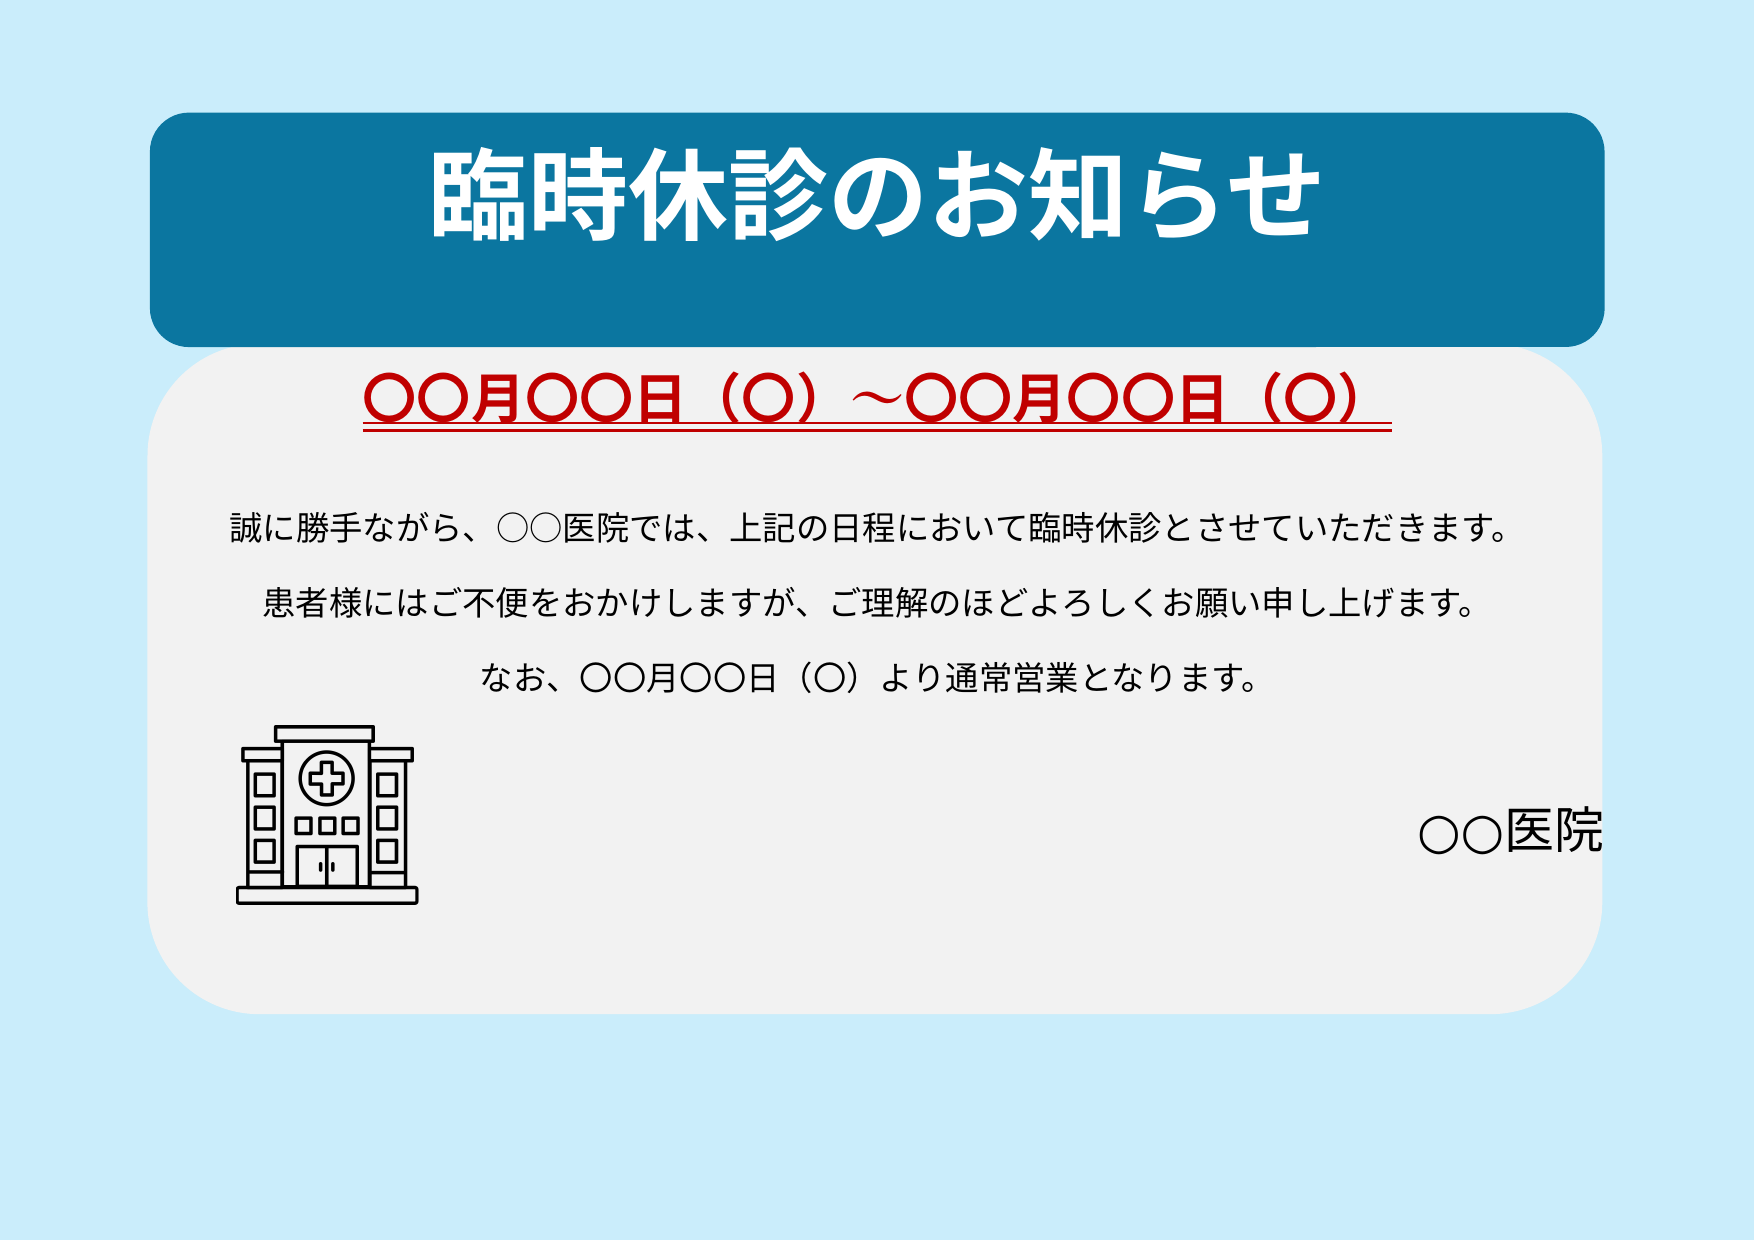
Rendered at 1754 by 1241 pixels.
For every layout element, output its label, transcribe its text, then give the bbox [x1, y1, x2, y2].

text ○○医院 [150, 789, 1604, 864]
text 臨時休診のお知らせ [150, 114, 1604, 264]
text 〇〇月〇〇日（〇）～〇〇月〇〇日（〇） [150, 339, 1604, 451]
text 患者様にはご不便をおかけしますが、ご理解のほどよろしくお願い申し上げます。 [150, 564, 1604, 639]
picture [236, 725, 419, 789]
text 誠に勝手ながら、○○医院では、上記の日程において臨時休診とさせていただきます。 [150, 489, 1604, 564]
text なお、〇〇月〇〇日（〇）より通常営業となります。 [150, 639, 1604, 714]
picture [236, 864, 419, 905]
